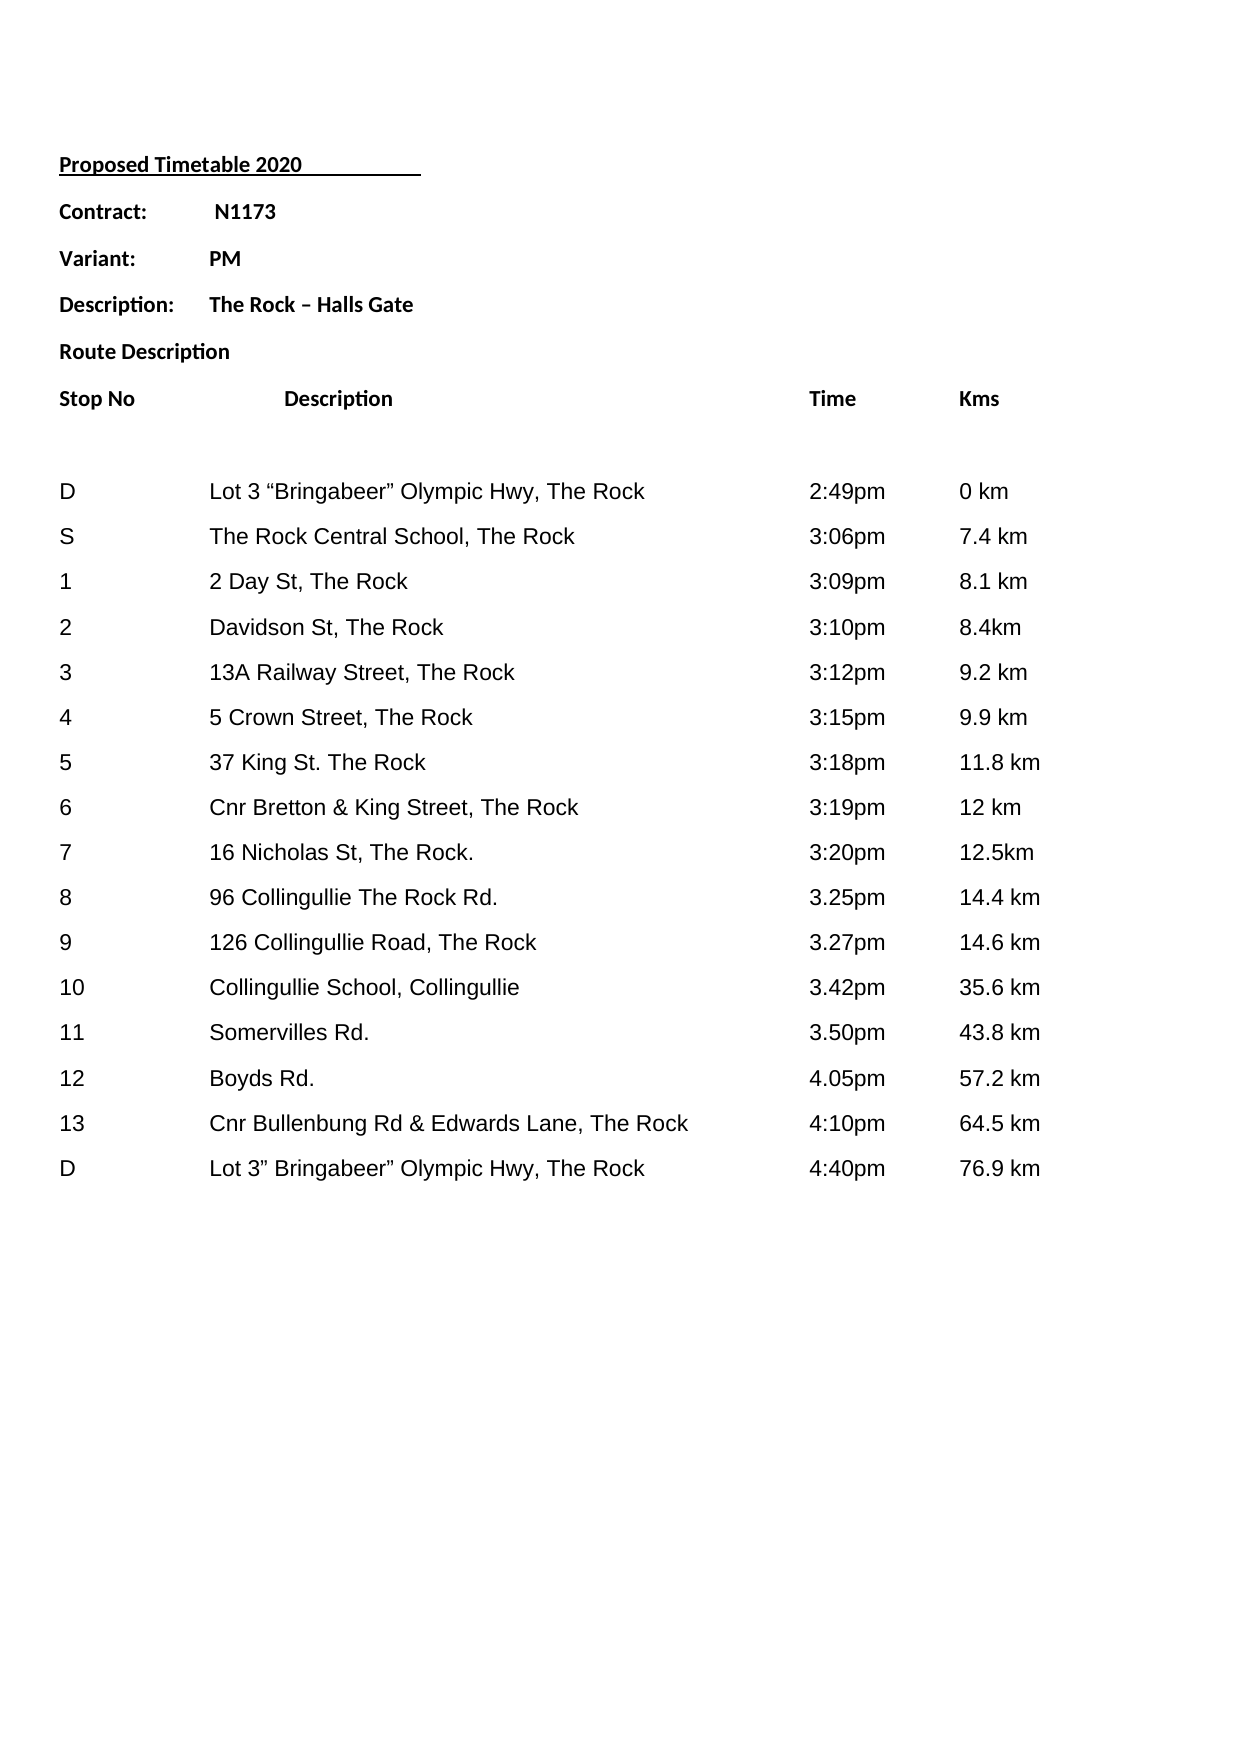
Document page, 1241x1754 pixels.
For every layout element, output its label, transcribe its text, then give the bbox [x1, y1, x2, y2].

text 4 5 Crown Street, The Rock 3:15pm 9.9 km [59, 704, 1181, 730]
text 7 16 Nicholas St, The Rock. 3:20pm 12.5km [59, 839, 1181, 865]
text Variant: PM [59, 244, 1181, 272]
text Contract: N1173 [59, 197, 1181, 225]
text D Lot 3 “Bringabeer” Olympic Hwy, The Rock 2:49pm 0 km [59, 478, 1181, 504]
text 11 Somervilles Rd. 3.50pm 43.8 km [59, 1019, 1181, 1046]
text Route Description [59, 337, 1181, 366]
text Proposed Timetable 2020 [59, 150, 1181, 178]
text D Lot 3” Bringabeer” Olympic Hwy, The Rock 4:40pm 76.9 km [59, 1155, 1181, 1181]
text 5 37 King St. The Rock 3:18pm 11.8 km [59, 749, 1181, 775]
text 3 13A Railway Street, The Rock 3:12pm 9.2 km [59, 658, 1181, 685]
text 9 126 Collingullie Road, The Rock 3.27pm 14.6 km [59, 929, 1181, 956]
text 6 Cnr Bretton & King Street, The Rock 3:19pm 12 km [59, 794, 1181, 820]
text Stop No Description Time Kms [59, 384, 1181, 412]
text 8 96 Collingullie The Rock Rd. 3.25pm 14.4 km [59, 884, 1181, 910]
text 10 Collingullie School, Collingullie 3.42pm 35.6 km [59, 974, 1181, 1001]
text 13 Cnr Bullenbung Rd & Edwards Lane, The Rock 4:10pm 64.5 km [59, 1109, 1181, 1136]
text 1 2 Day St, The Rock 3:09pm 8.1 km [59, 568, 1181, 595]
text S The Rock Central School, The Rock 3:06pm 7.4 km [59, 523, 1181, 549]
text 2 Davidson St, The Rock 3:10pm 8.4km [59, 613, 1181, 640]
text Description: The Rock – Halls Gate [59, 291, 1181, 319]
text 12 Boyds Rd. 4.05pm 57.2 km [59, 1064, 1181, 1091]
